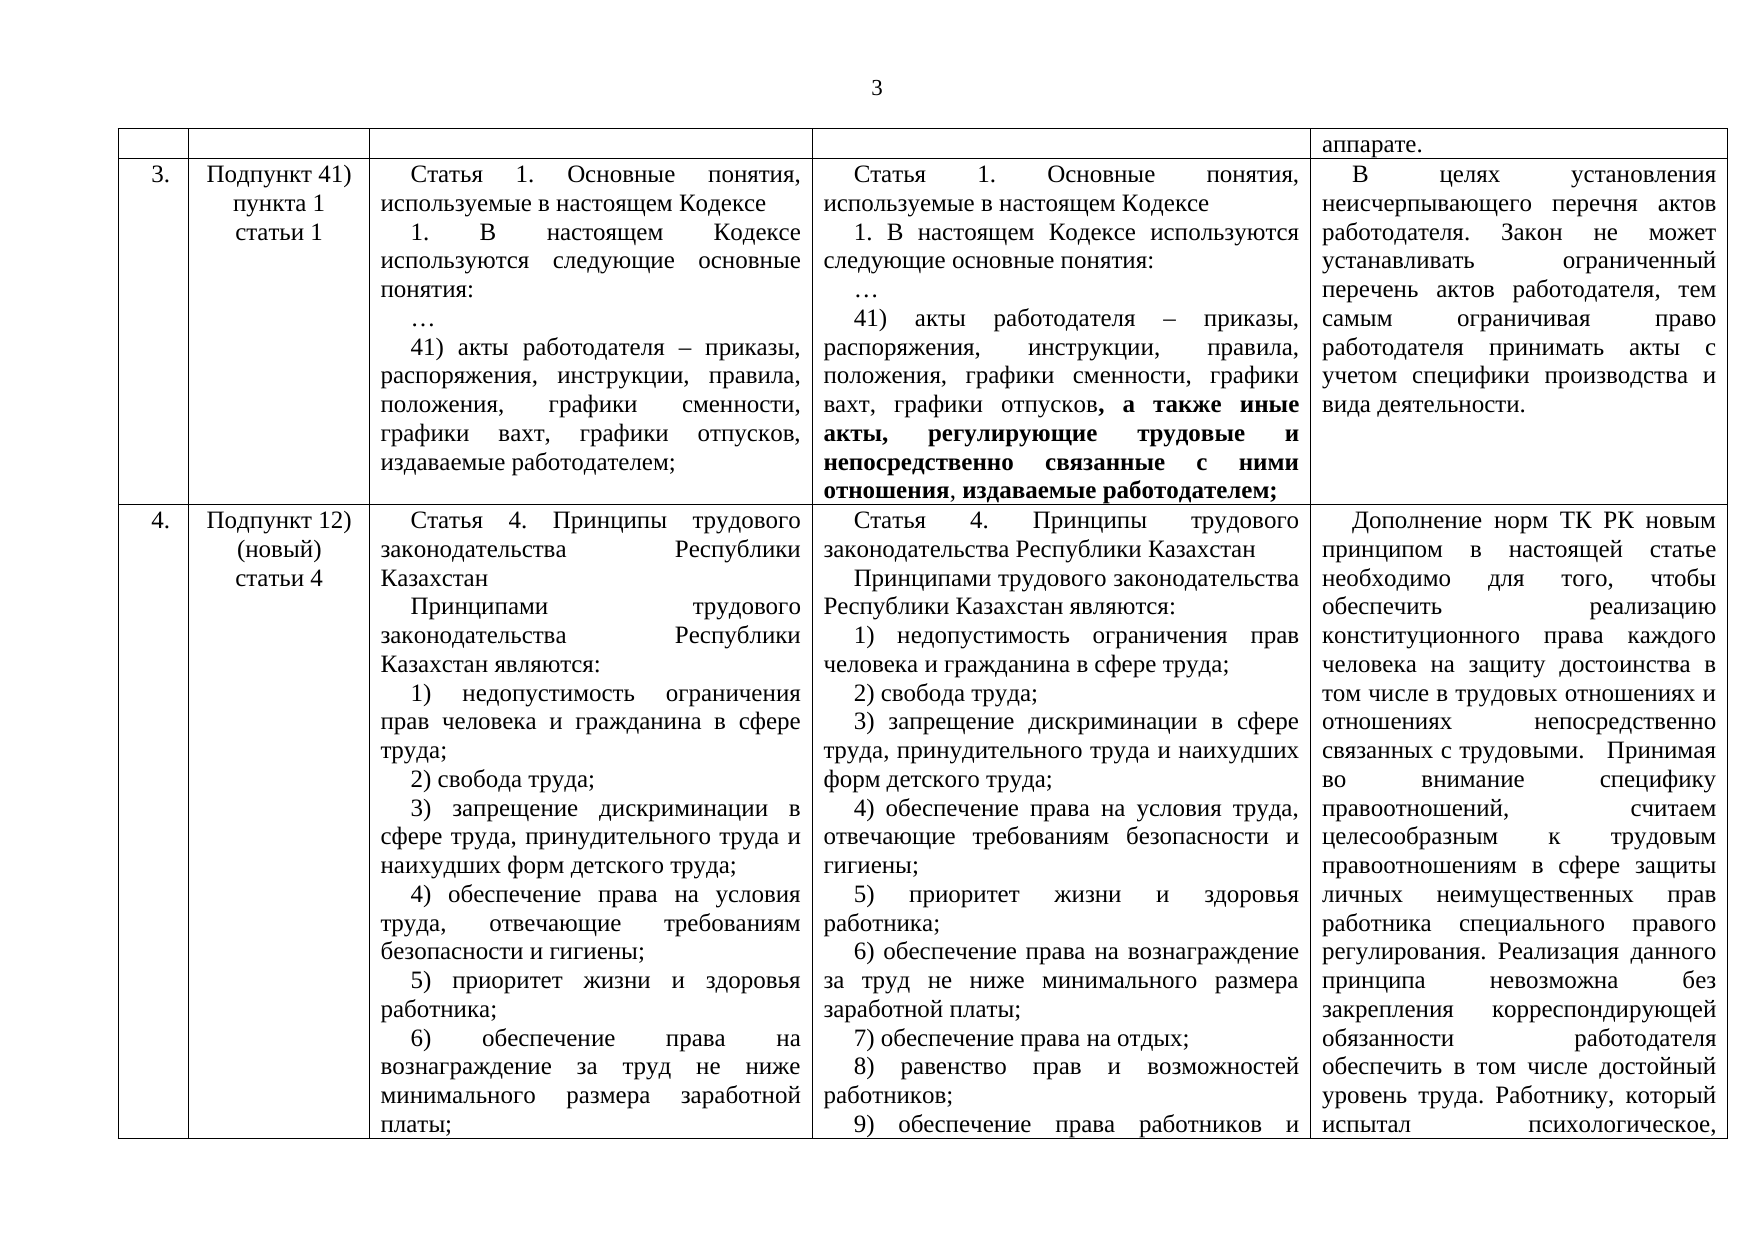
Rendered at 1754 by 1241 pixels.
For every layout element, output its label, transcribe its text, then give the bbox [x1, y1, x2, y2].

table_cell Статья 1. Основные понятия, используемые в настоящем Кодексе 1. В настоящем Кодексе используются следующие основные понятия: … 41) акты работодателя – приказы, распоряжения, инструкции, правила, положения, графики сменности, графики вахт, графики отпусков, издаваемые работодателем; [370, 159, 812, 504]
table_cell 2. [119, 129, 188, 158]
table_cell [119, 159, 188, 504]
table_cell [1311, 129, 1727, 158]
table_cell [370, 129, 812, 158]
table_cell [370, 505, 812, 1138]
table_cell В целях установления неисчерпывающего перечня актов работодателя. Закон не может устанавливать ограниченный перечень актов работодателя, тем самым ограничивая право работодателя принимать акты с учетом специфики производства и вида деятельности. [1311, 159, 1727, 504]
table_cell Статья 1. Основные понятия, используемые в настоящем Кодексе 1. В настоящем Кодексе используются следующие основные понятия: … 41) акты работодателя – приказы, распоряжения, инструкции, правила, положения, графики сменности, графики вахт, графики отпусков, а также иные акты, регулирующие трудовые и непосредственно связанные с ними отношения, издаваемые работодателем; [813, 159, 1310, 504]
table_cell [813, 129, 1310, 158]
table_cell [119, 505, 188, 1138]
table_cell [189, 129, 369, 158]
table_cell Подпункт 41) пункта 1 статьи 1 [189, 159, 369, 504]
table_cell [189, 505, 369, 1138]
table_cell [813, 505, 1310, 1138]
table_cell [1311, 505, 1727, 1138]
